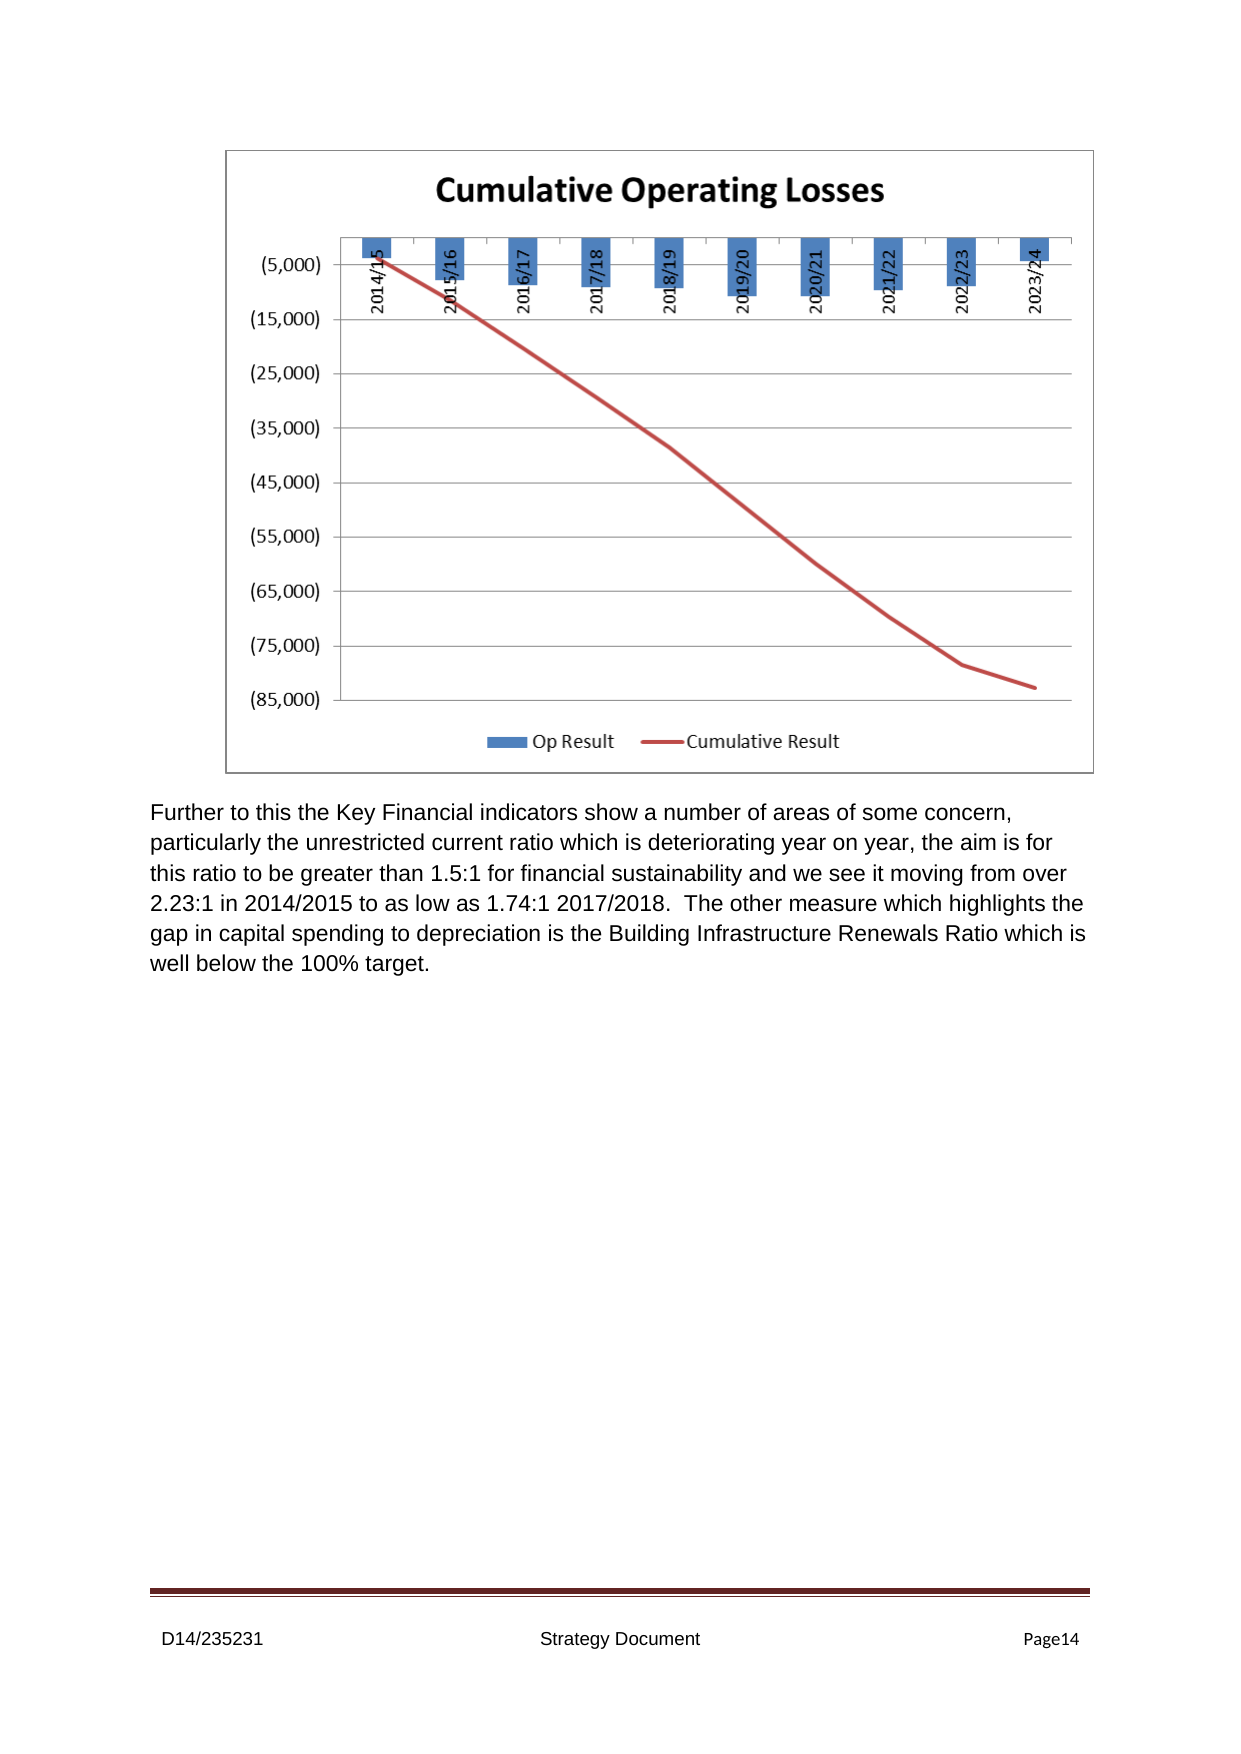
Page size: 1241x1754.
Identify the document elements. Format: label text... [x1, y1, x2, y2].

text Further to this the Key Financial indicators show a number of areas of some concern, particularly the unrestricted current ratio which is deteriorating year on year, the aim is for this ratio to be greater than 1.5:1 for financial sustainability and we see it moving from over 2.23:1 in 2014/2015 to as low as 1.74:1 2017/2018. The other measure which highlights the gap in capital spending to depreciation is the Building Infrastructure Renewals Ratio which is well below the 100% target. [150, 799, 1090, 977]
picture [225, 150, 1094, 774]
